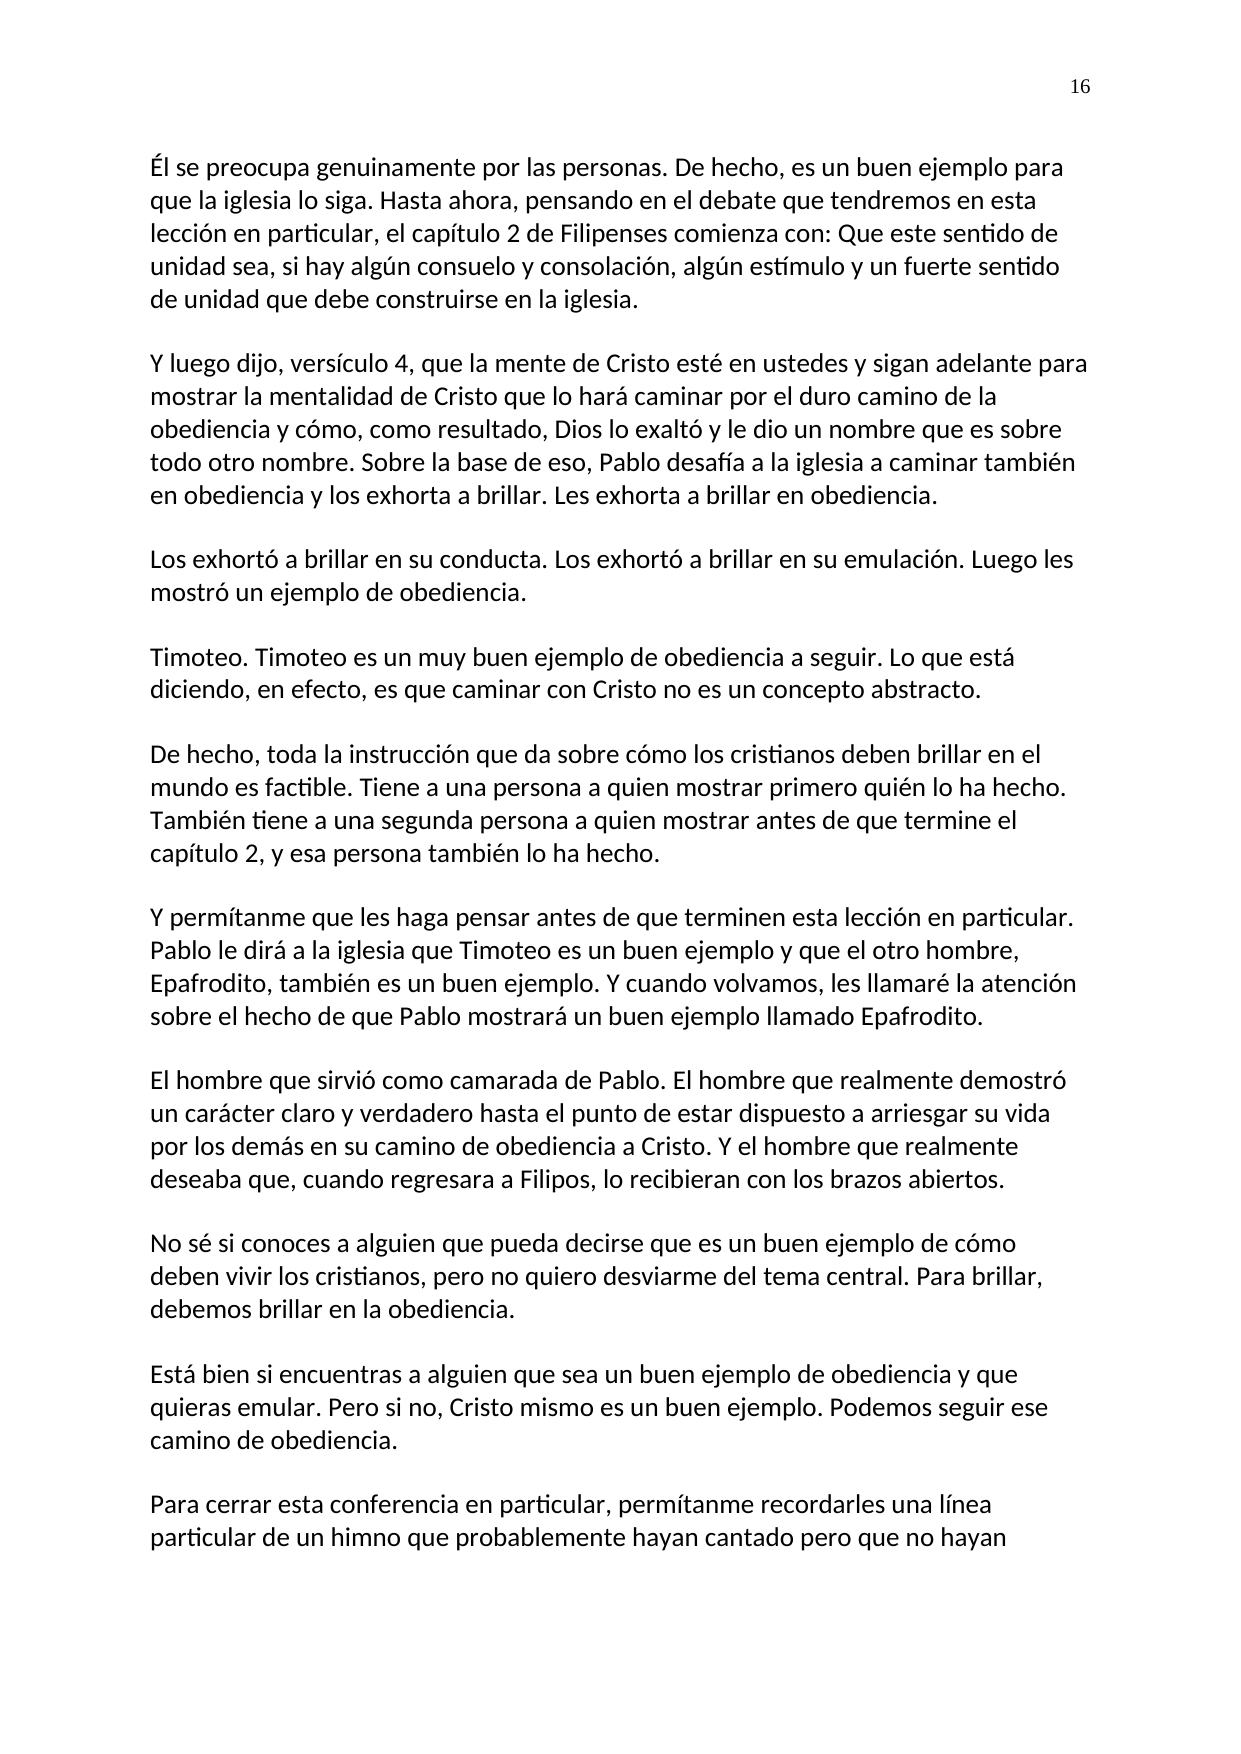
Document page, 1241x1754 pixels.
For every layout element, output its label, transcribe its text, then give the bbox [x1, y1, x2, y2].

text Y permítanme que les haga pensar antes de que terminen esta lección en particular. Pablo le dirá a la iglesia que Timoteo es un buen ejemplo y que el otro hombre, Epafrodito, también es un buen ejemplo. Y cuando volvamos, les llamaré la atención sobre el hecho de que Pablo mostrará un buen ejemplo llamado Epafrodito. [150, 900, 1090, 1032]
text Él se preocupa genuinamente por las personas. De hecho, es un buen ejemplo para que la iglesia lo siga. Hasta ahora, pensando en el debate que tendremos en esta lección en particular, el capítulo 2 de Filipenses comienza con: Que este sentido de unidad sea, si hay algún consuelo y consolación, algún estímulo y un fuerte sentido de unidad que debe construirse en la iglesia. [150, 150, 1090, 315]
text Timoteo. Timoteo es un muy buen ejemplo de obediencia a seguir. Lo que está diciendo, en efecto, es que caminar con Cristo no es un concepto abstracto. [150, 640, 1090, 706]
text No sé si conoces a alguien que pueda decirse que es un buen ejemplo de cómo deben vivir los cristianos, pero no quiero desviarme del tema central. Para brillar, debemos brillar en la obediencia. [150, 1227, 1090, 1326]
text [150, 1487, 1090, 1553]
text El hombre que sirvió como camarada de Pablo. El hombre que realmente demostró un carácter claro y verdadero hasta el punto de estar dispuesto a arriesgar su vida por los demás en su camino de obediencia a Cristo. Y el hombre que realmente deseaba que, cuando regresara a Filipos, lo recibieran con los brazos abiertos. [150, 1063, 1090, 1195]
text De hecho, toda la instrucción que da sobre cómo los cristianos deben brillar en el mundo es factible. Tiene a una persona a quien mostrar primero quién lo ha hecho. También tiene a una segunda persona a quien mostrar antes de que termine el capítulo 2, y esa persona también lo ha hecho. [150, 737, 1090, 869]
text Está bien si encuentras a alguien que sea un buen ejemplo de obediencia y que quieras emular. Pero si no, Cristo mismo es un buen ejemplo. Podemos seguir ese camino de obediencia. [150, 1357, 1090, 1456]
text Los exhortó a brillar en su conducta. Los exhortó a brillar en su emulación. Luego les mostró un ejemplo de obediencia. [150, 542, 1090, 608]
text Y luego dijo, versículo 4, que la mente de Cristo esté en ustedes y sigan adelante para mostrar la mentalidad de Cristo que lo hará caminar por el duro camino de la obediencia y cómo, como resultado, Dios lo exaltó y le dio un nombre que es sobre todo otro nombre. Sobre la base de eso, Pablo desafía a la iglesia a caminar también en obediencia y los exhorta a brillar. Les exhorta a brillar en obediencia. [150, 346, 1090, 511]
